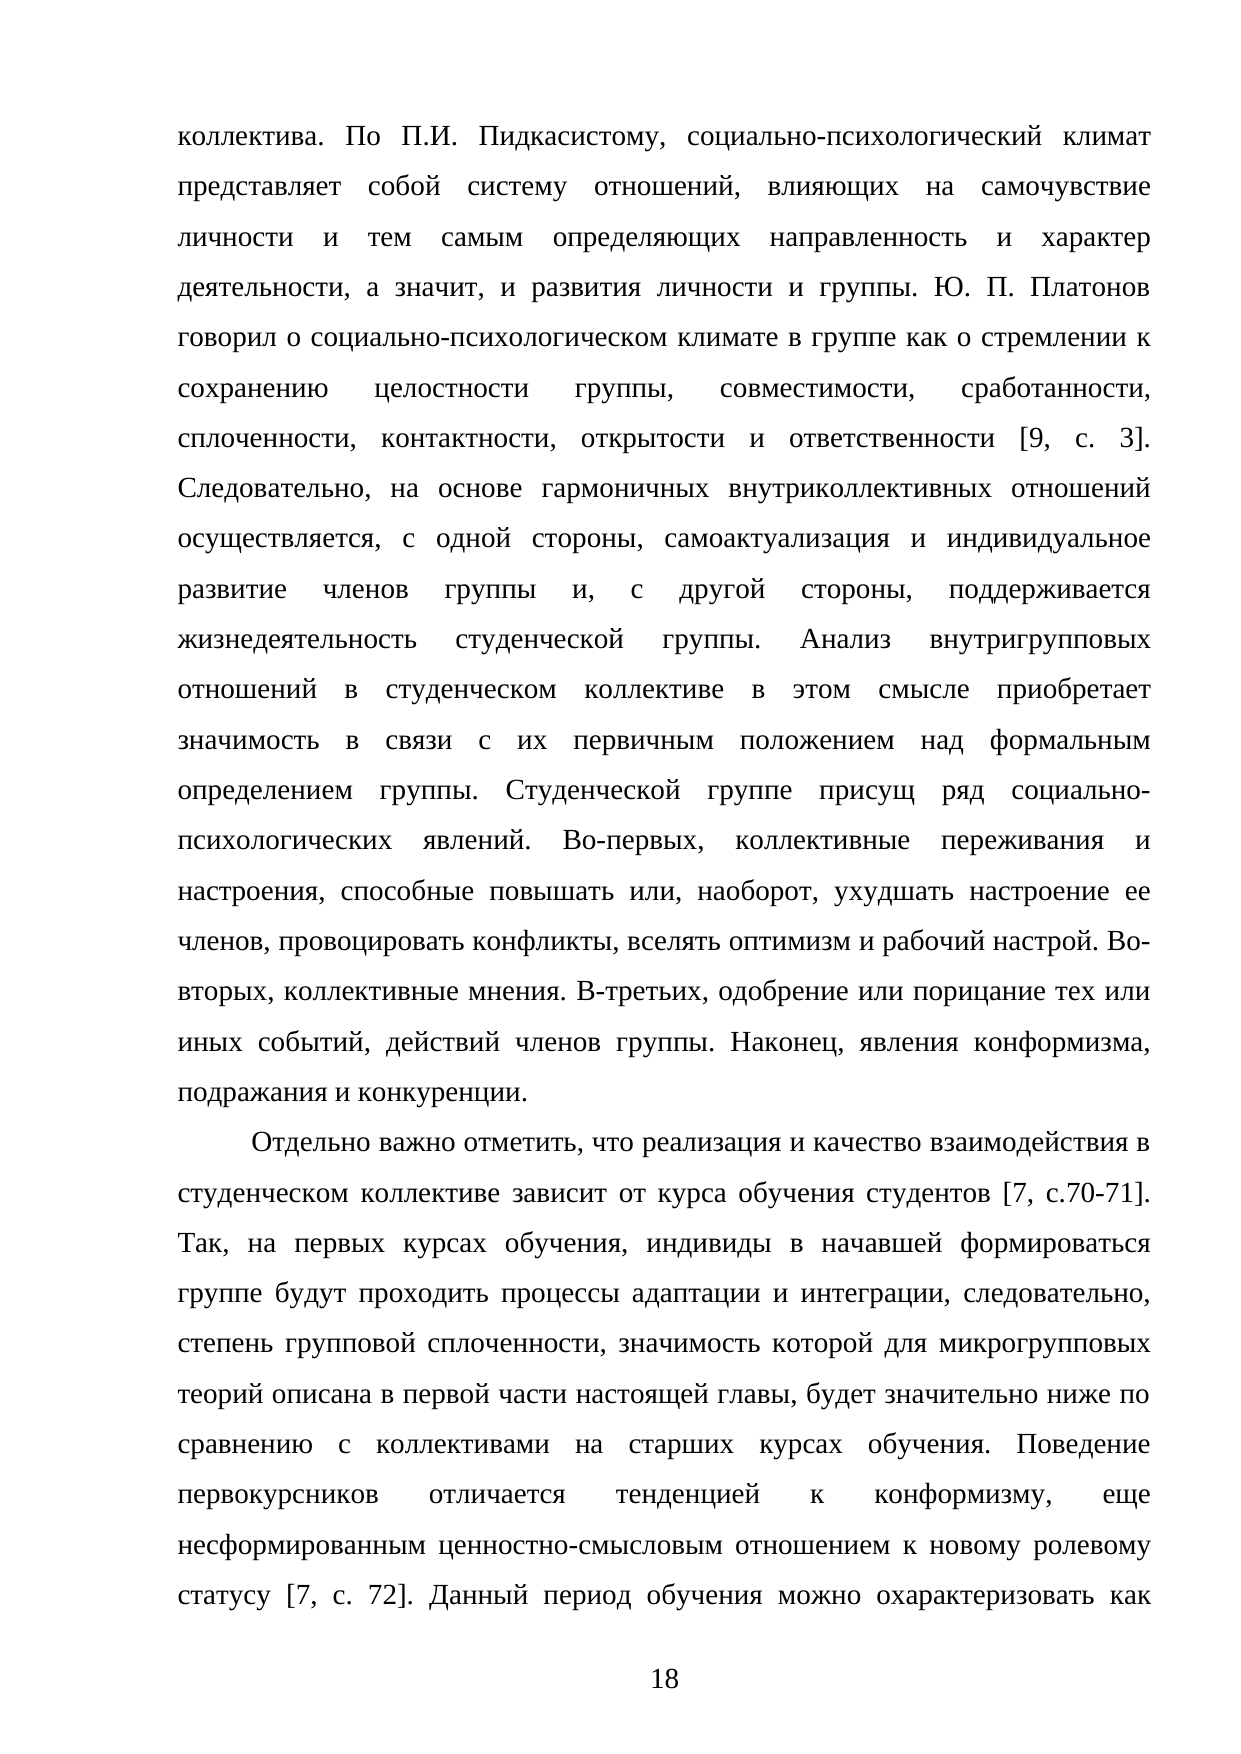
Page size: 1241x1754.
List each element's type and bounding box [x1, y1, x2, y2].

text [177, 1124, 1152, 1611]
text [177, 118, 1152, 1108]
